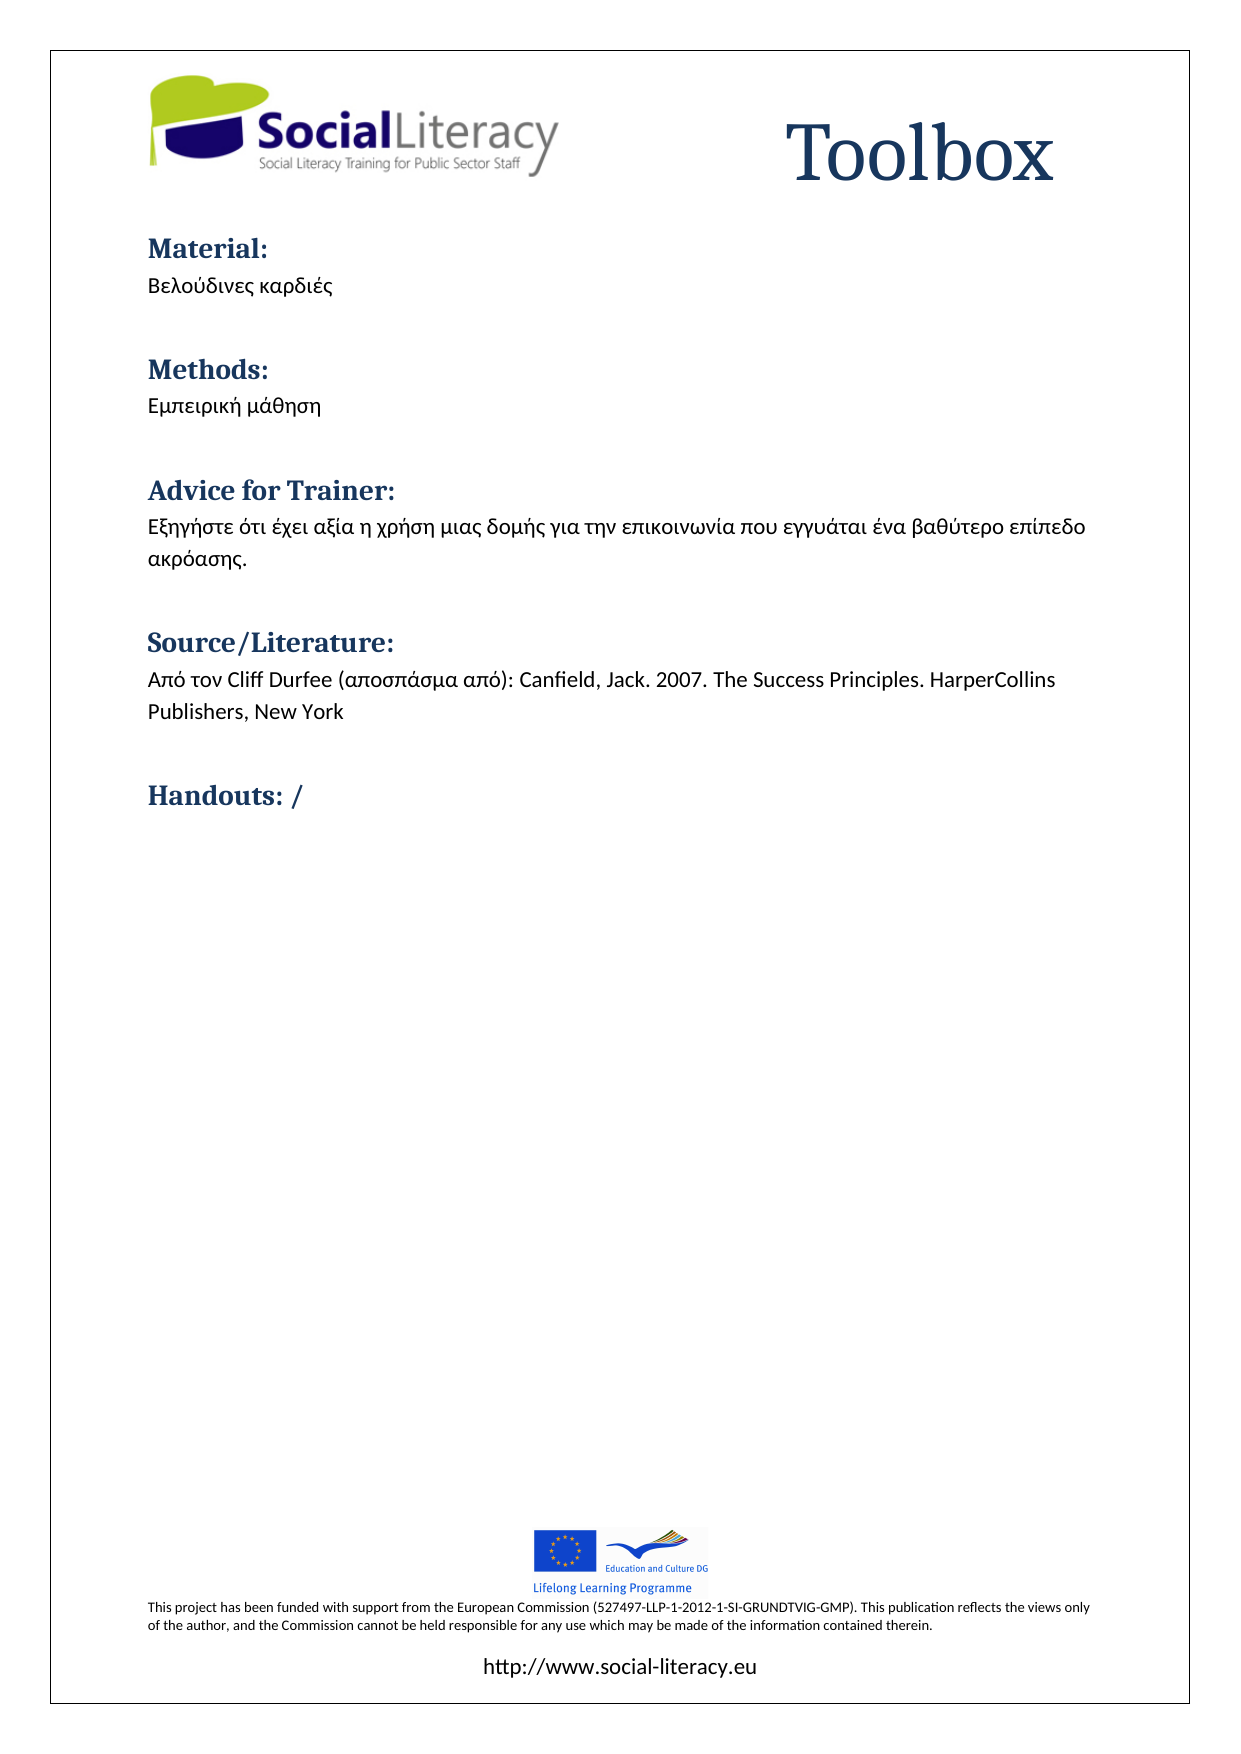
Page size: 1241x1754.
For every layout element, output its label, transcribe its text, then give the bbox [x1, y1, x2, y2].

text Εξηγήστε ότι έχει αξία η χρήση μιας δομής για την επικοινωνία που εγγυάται ένα βαθύτερο επίπεδο ακρόασης. [148, 512, 1093, 572]
subtitle Handouts: / [148, 779, 1093, 813]
subtitle Source/Literature: [148, 627, 1093, 660]
text Εμπειρική μάθηση [148, 391, 1093, 419]
subtitle Material: [148, 232, 1093, 266]
picture [147, 73, 561, 181]
subtitle Methods: [148, 353, 1093, 386]
subtitle Advice for Trainer: [148, 474, 1093, 507]
text Βελούδινες καρδιές [148, 271, 1093, 299]
picture [532, 1527, 709, 1599]
text Από τον Cliff Durfee (αποσπάσμα από): Canfield, Jack. 2007. The Success Principles. HarperCollins Publishers, New York [148, 665, 1093, 725]
